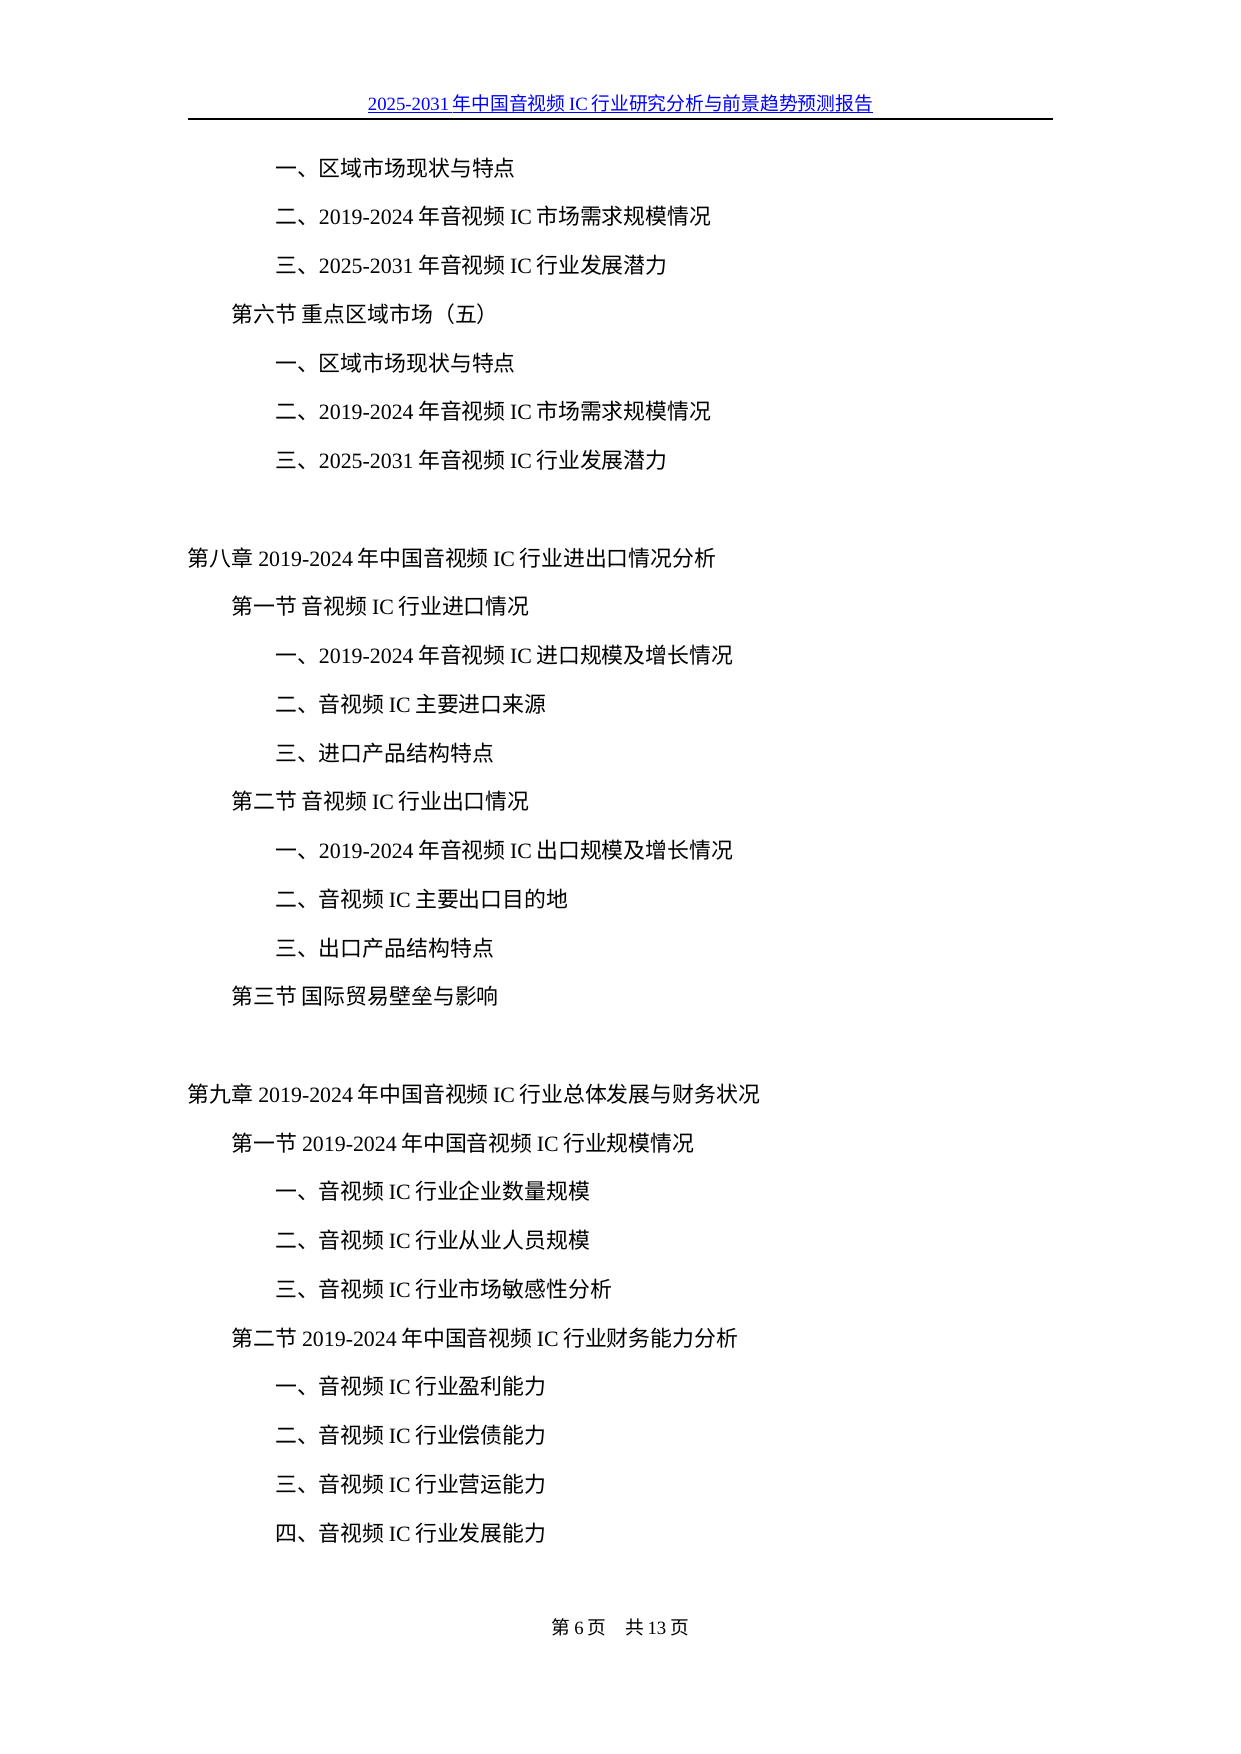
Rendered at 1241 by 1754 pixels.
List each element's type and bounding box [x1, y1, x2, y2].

text [187, 150, 1053, 1548]
